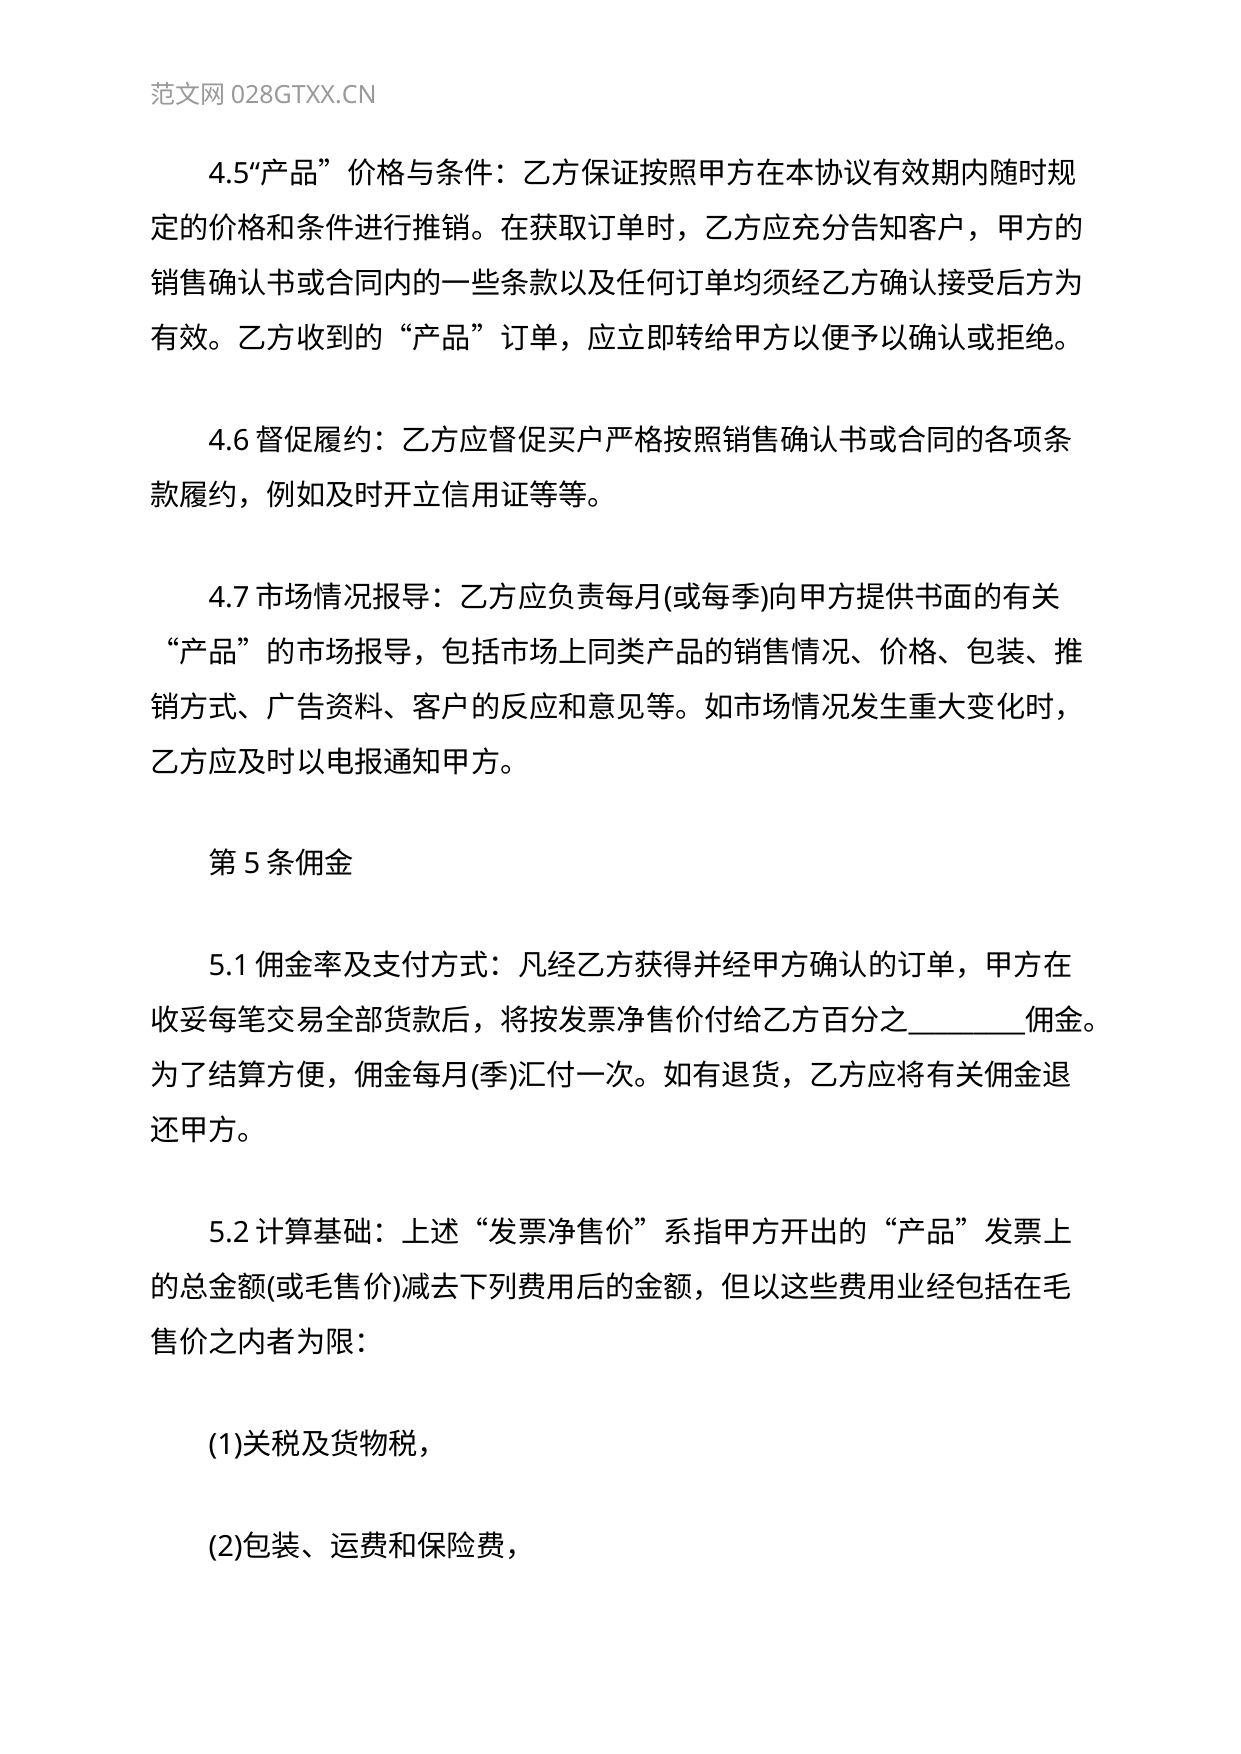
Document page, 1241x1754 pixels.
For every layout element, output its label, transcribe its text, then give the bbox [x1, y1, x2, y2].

text 4.6督促履约：乙方应督促买户严格按照销售确认书或合同的各项条款履约，例如及时开立信用证等等。 [150, 417, 1090, 514]
text (2)包装、运费和保险费， [150, 1522, 1090, 1565]
text (1)关税及货物税， [150, 1420, 1090, 1463]
text 4.7市场情况报导：乙方应负责每月(或每季)向甲方提供书面的有关“产品”的市场报导，包括市场上同类产品的销售情况、价格、包装、推销方式、广告资料、客户的反应和意见等。如市场情况发生重大变化时，乙方应及时以电报通知甲方。 [150, 573, 1090, 780]
text 5.2计算基础：上述“发票净售价”系指甲方开出的“产品”发票上的总金额(或毛售价)减去下列费用后的金额，但以这些费用业经包括在毛售价之内者为限： [150, 1209, 1090, 1361]
text 4.5“产品”价格与条件：乙方保证按照甲方在本协议有效期内随时规定的价格和条件进行推销。在获取订单时，乙方应充分告知客户，甲方的销售确认书或合同内的一些条款以及任何订单均须经乙方确认接受后方为有效。乙方收到的“产品”订单，应立即转给甲方以便予以确认或拒绝。 [150, 150, 1090, 357]
text 第5条佣金 [150, 840, 1090, 882]
text 5.1佣金率及支付方式：凡经乙方获得并经甲方确认的订单，甲方在收妥每笔交易全部货款后，将按发票净售价付给乙方百分之_________佣金。为了结算方便，佣金每月(季)汇付一次。如有退货，乙方应将有关佣金退还甲方。 [150, 942, 1090, 1149]
